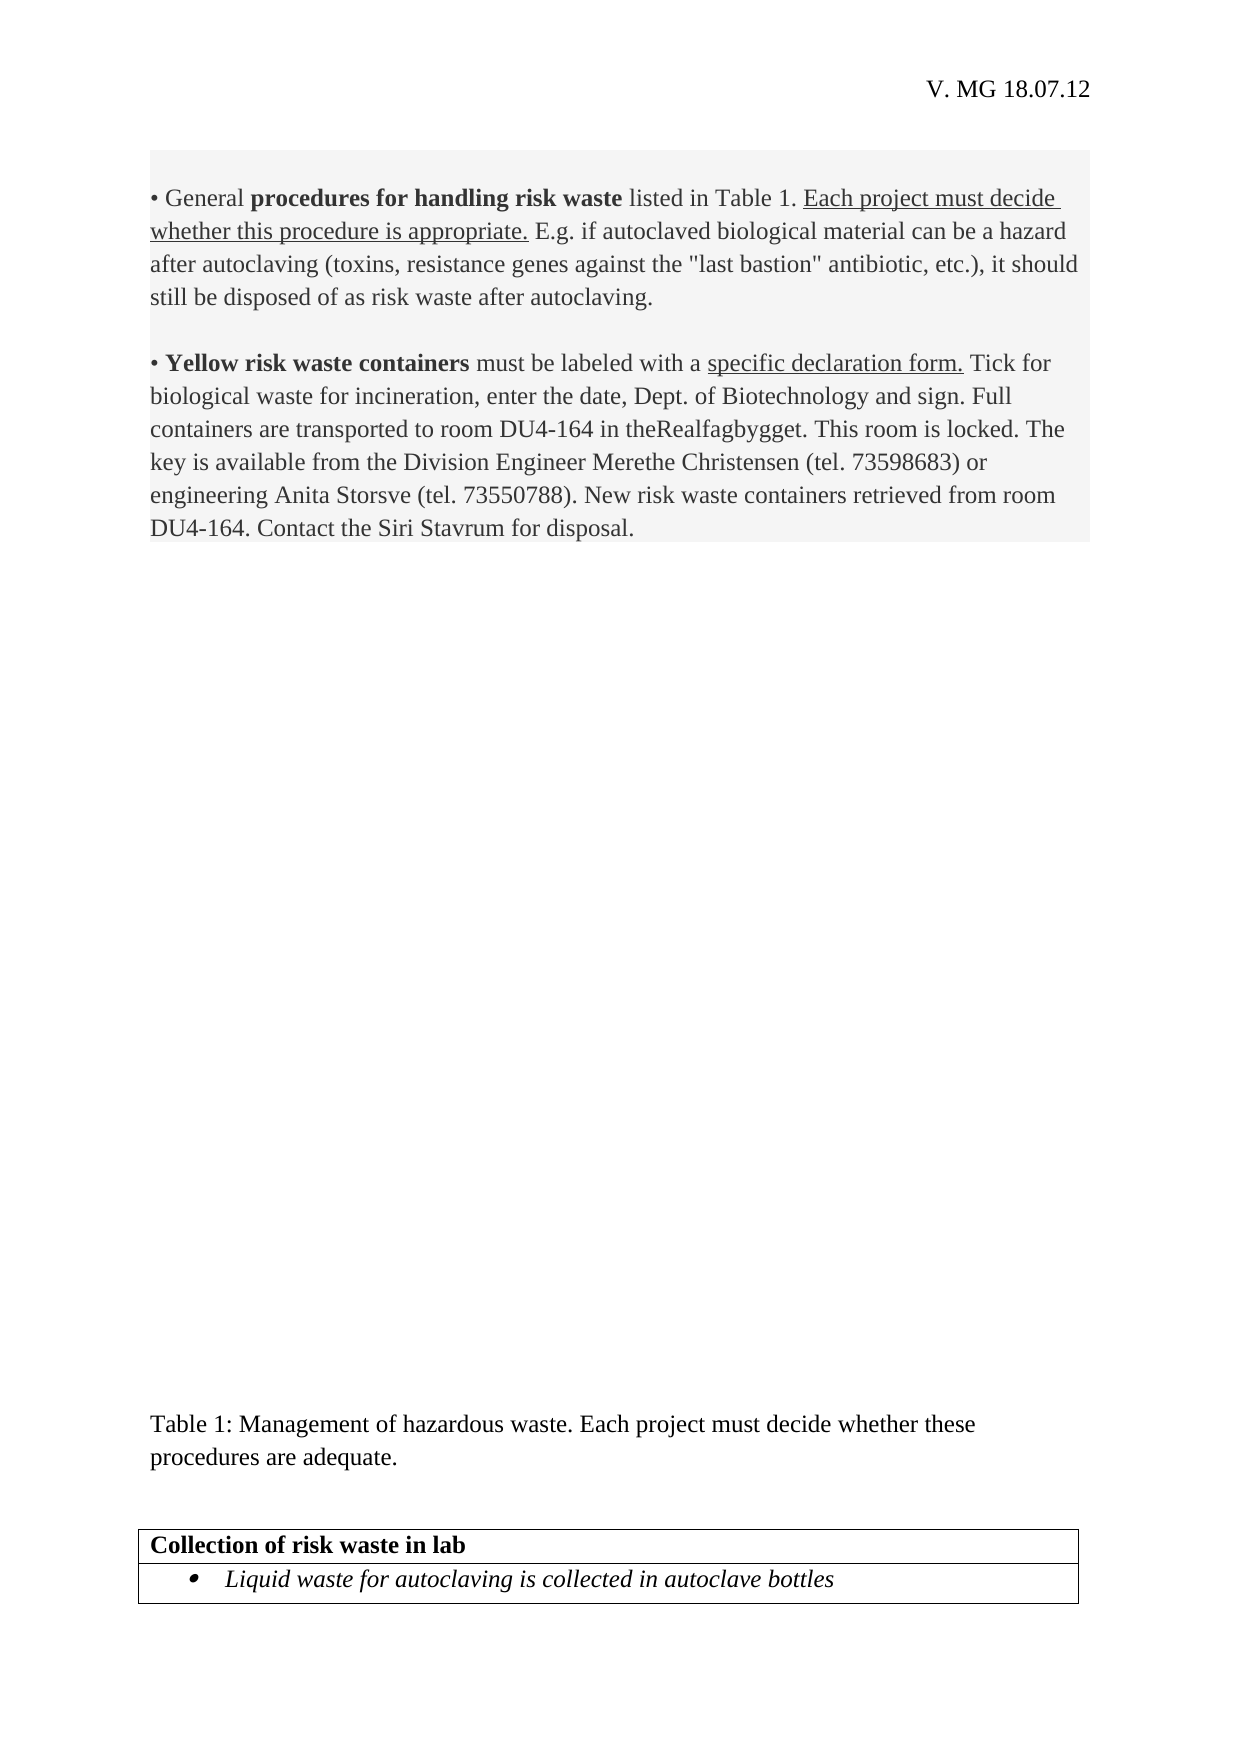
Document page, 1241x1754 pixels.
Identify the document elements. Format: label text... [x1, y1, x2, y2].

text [150, 150, 1090, 542]
text Table 1: Management of hazardous waste. Each project must decide whether these procedures are adequate. [150, 1409, 1090, 1471]
table_header Collection of risk waste in lab [139, 1530, 1078, 1563]
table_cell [139, 1564, 1078, 1603]
